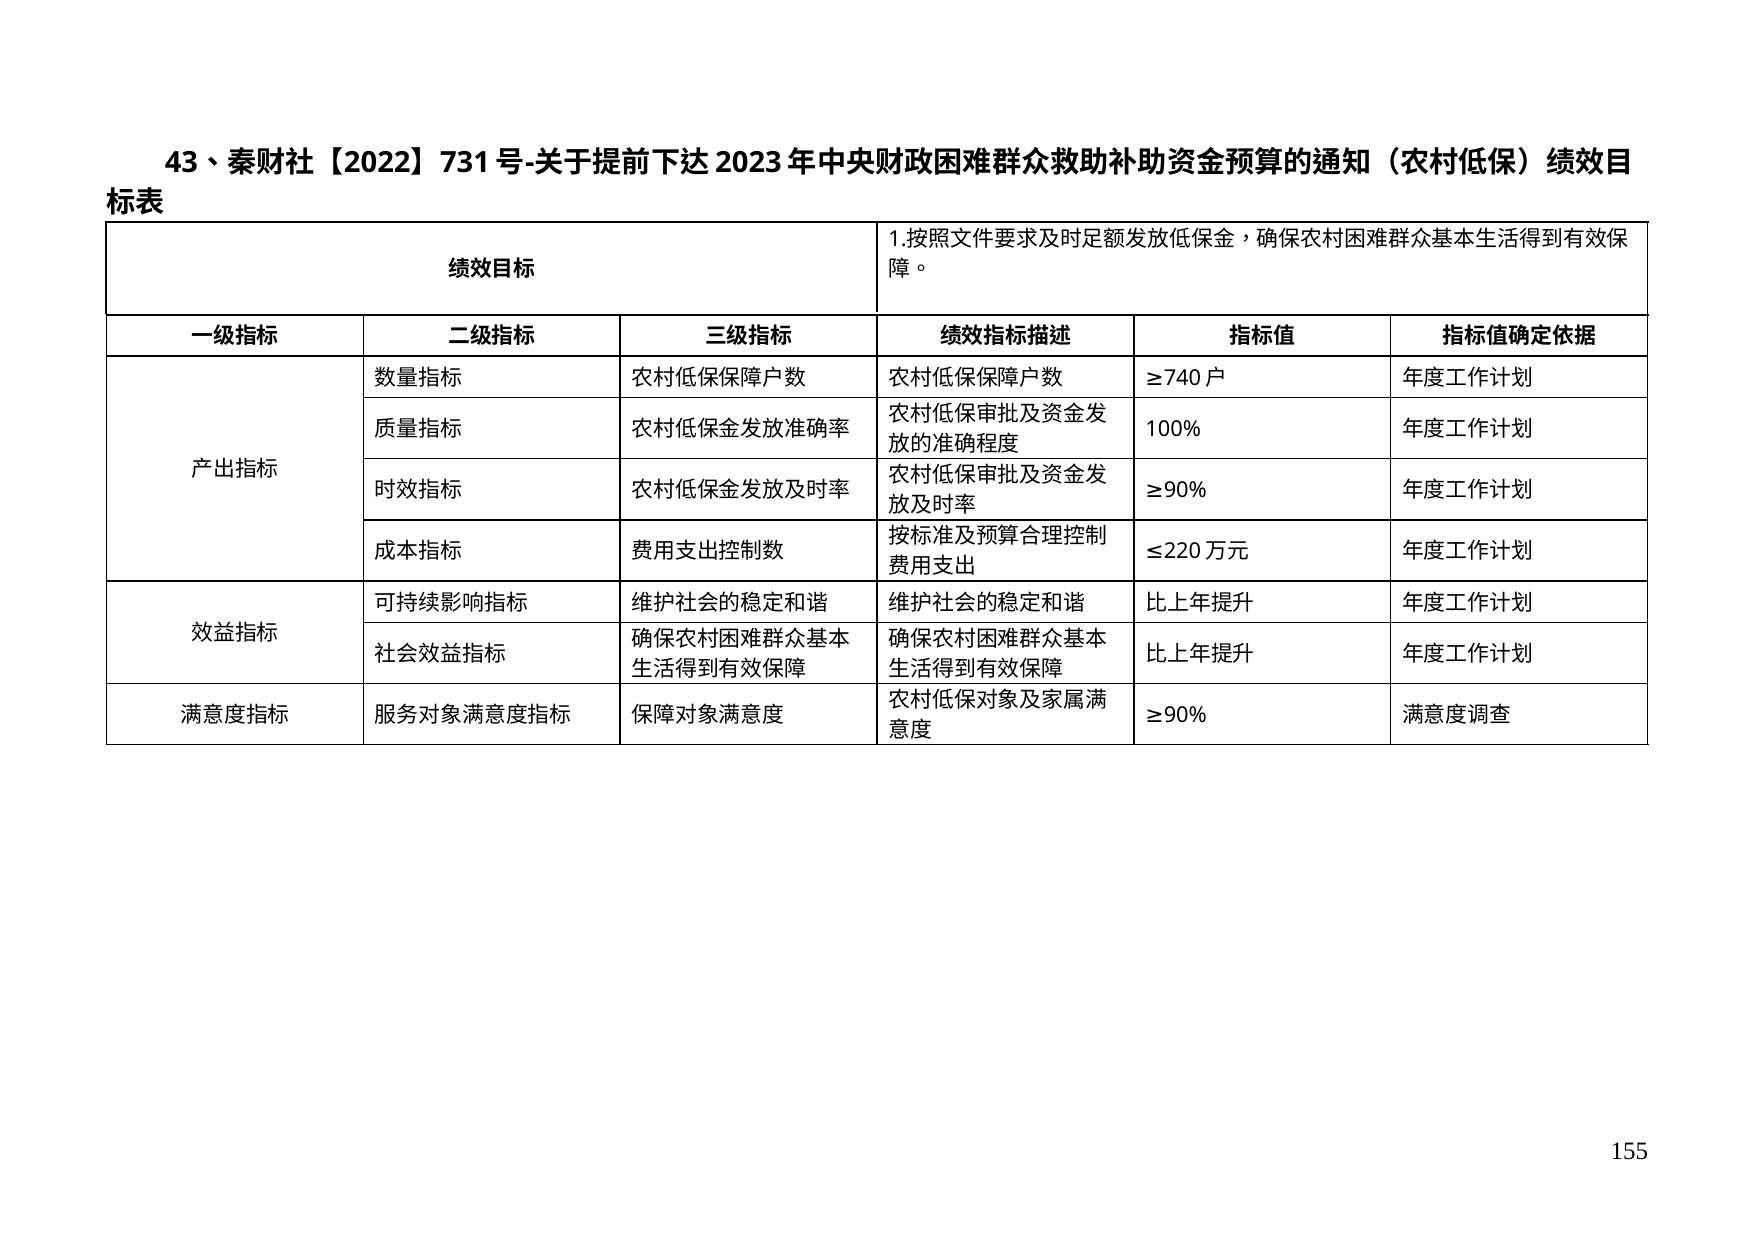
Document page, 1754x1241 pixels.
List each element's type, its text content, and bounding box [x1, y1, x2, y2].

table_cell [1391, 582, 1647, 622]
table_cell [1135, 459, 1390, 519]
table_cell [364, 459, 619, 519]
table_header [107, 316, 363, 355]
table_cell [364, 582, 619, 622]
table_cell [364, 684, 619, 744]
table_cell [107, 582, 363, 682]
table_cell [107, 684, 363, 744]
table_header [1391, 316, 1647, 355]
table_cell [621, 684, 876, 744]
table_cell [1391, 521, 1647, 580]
text 43、秦财社【2022】731号-关于提前下达2023年中央财政困难群众救助补助资金预算的通知（农村低保）绩效目标表 [106, 142, 1648, 221]
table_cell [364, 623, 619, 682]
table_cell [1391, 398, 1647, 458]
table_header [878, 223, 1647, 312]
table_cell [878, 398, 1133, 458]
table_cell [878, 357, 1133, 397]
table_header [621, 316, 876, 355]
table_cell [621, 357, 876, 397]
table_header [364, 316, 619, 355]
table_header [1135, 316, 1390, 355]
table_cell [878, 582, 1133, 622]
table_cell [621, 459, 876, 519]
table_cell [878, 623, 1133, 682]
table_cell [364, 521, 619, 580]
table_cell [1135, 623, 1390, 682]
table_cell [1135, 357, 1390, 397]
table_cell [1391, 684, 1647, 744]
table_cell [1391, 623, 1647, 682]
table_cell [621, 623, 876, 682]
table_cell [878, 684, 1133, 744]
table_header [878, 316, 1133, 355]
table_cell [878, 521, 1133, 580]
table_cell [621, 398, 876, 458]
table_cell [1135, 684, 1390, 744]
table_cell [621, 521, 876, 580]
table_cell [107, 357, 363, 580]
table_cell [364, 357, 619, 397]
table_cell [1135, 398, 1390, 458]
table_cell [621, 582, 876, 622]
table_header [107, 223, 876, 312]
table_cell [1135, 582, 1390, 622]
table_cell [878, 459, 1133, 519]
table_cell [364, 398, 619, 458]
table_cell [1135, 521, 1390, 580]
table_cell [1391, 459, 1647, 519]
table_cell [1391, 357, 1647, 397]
